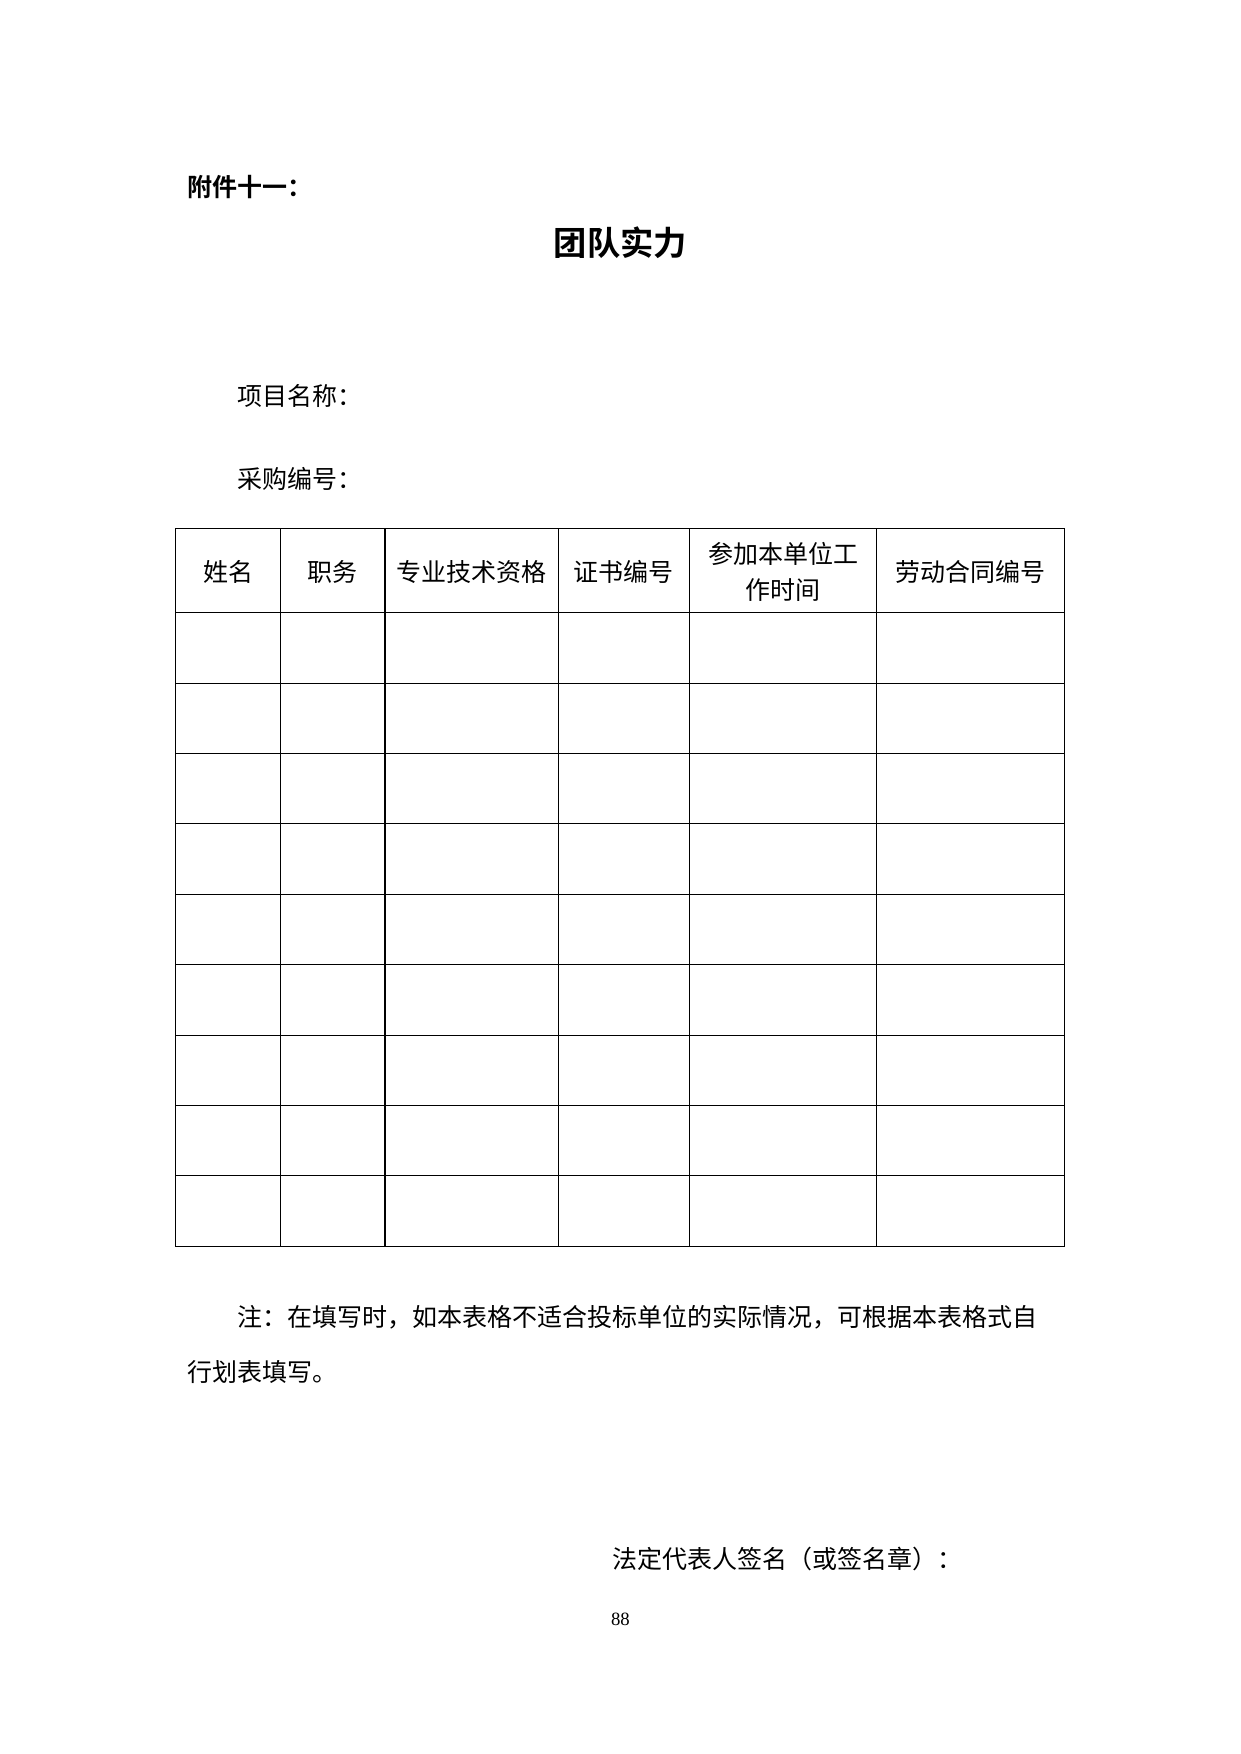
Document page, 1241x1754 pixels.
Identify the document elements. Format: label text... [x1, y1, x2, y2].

table_cell [690, 1106, 876, 1175]
table_cell [559, 824, 689, 894]
table_header 劳动合同编号 [877, 529, 1064, 612]
table_cell [281, 684, 384, 753]
table_header 姓名 [176, 529, 280, 612]
table_cell [559, 1106, 689, 1175]
table_cell [176, 613, 280, 682]
table_cell [559, 754, 689, 823]
table_header 证书编号 [559, 529, 689, 612]
table_cell [176, 965, 280, 1034]
text 项目名称： [187, 362, 1053, 427]
table_cell [877, 965, 1064, 1034]
table_cell [386, 895, 558, 964]
table_cell [877, 684, 1064, 753]
table_cell [281, 965, 384, 1034]
table_cell [559, 1036, 689, 1105]
table_cell [559, 613, 689, 682]
table_cell [690, 965, 876, 1034]
table_cell [176, 1036, 280, 1105]
table_cell [176, 895, 280, 964]
table_cell [877, 824, 1064, 894]
table_cell [559, 895, 689, 964]
table_cell [176, 1106, 280, 1175]
table_cell [176, 1176, 280, 1246]
table_cell [559, 684, 689, 753]
table_cell [877, 1106, 1064, 1175]
table_cell [877, 754, 1064, 823]
table_cell [281, 1176, 384, 1246]
table_cell [281, 1106, 384, 1175]
table_cell [281, 754, 384, 823]
table_header 参加本单位工作时间 [690, 529, 876, 612]
table_cell [386, 684, 558, 753]
table_cell [690, 824, 876, 894]
table_cell [281, 613, 384, 682]
table_cell [386, 824, 558, 894]
table_cell [690, 895, 876, 964]
table_cell [176, 684, 280, 753]
text 注：在填写时，如本表格不适合投标单位的实际情况，可根据本表格式自行划表填写。 [187, 1298, 1053, 1388]
table_cell [386, 754, 558, 823]
table_cell [176, 754, 280, 823]
table_cell [877, 613, 1064, 682]
table_cell [176, 824, 280, 894]
table_cell [690, 1036, 876, 1105]
table_cell [281, 1036, 384, 1105]
table_cell [559, 965, 689, 1034]
table_cell [281, 895, 384, 964]
table_header 职务 [281, 529, 384, 612]
table_cell [386, 1036, 558, 1105]
text 法定代表人签名（或签名章）： [562, 1525, 1053, 1590]
table_cell [690, 754, 876, 823]
table_cell [690, 684, 876, 753]
text 采购编号： [187, 445, 1053, 510]
table_cell [386, 613, 558, 682]
text 团队实力 [187, 209, 1053, 274]
table_header 专业技术资格 [386, 529, 558, 612]
table_cell [877, 1036, 1064, 1105]
table_cell [559, 1176, 689, 1246]
table_cell [877, 895, 1064, 964]
table_cell [386, 1106, 558, 1175]
table_cell [386, 965, 558, 1034]
table_cell [877, 1176, 1064, 1246]
table_cell [690, 1176, 876, 1246]
table_cell [386, 1176, 558, 1246]
table_cell [281, 824, 384, 894]
text 附件十一： [187, 167, 1053, 203]
table_cell [690, 613, 876, 682]
